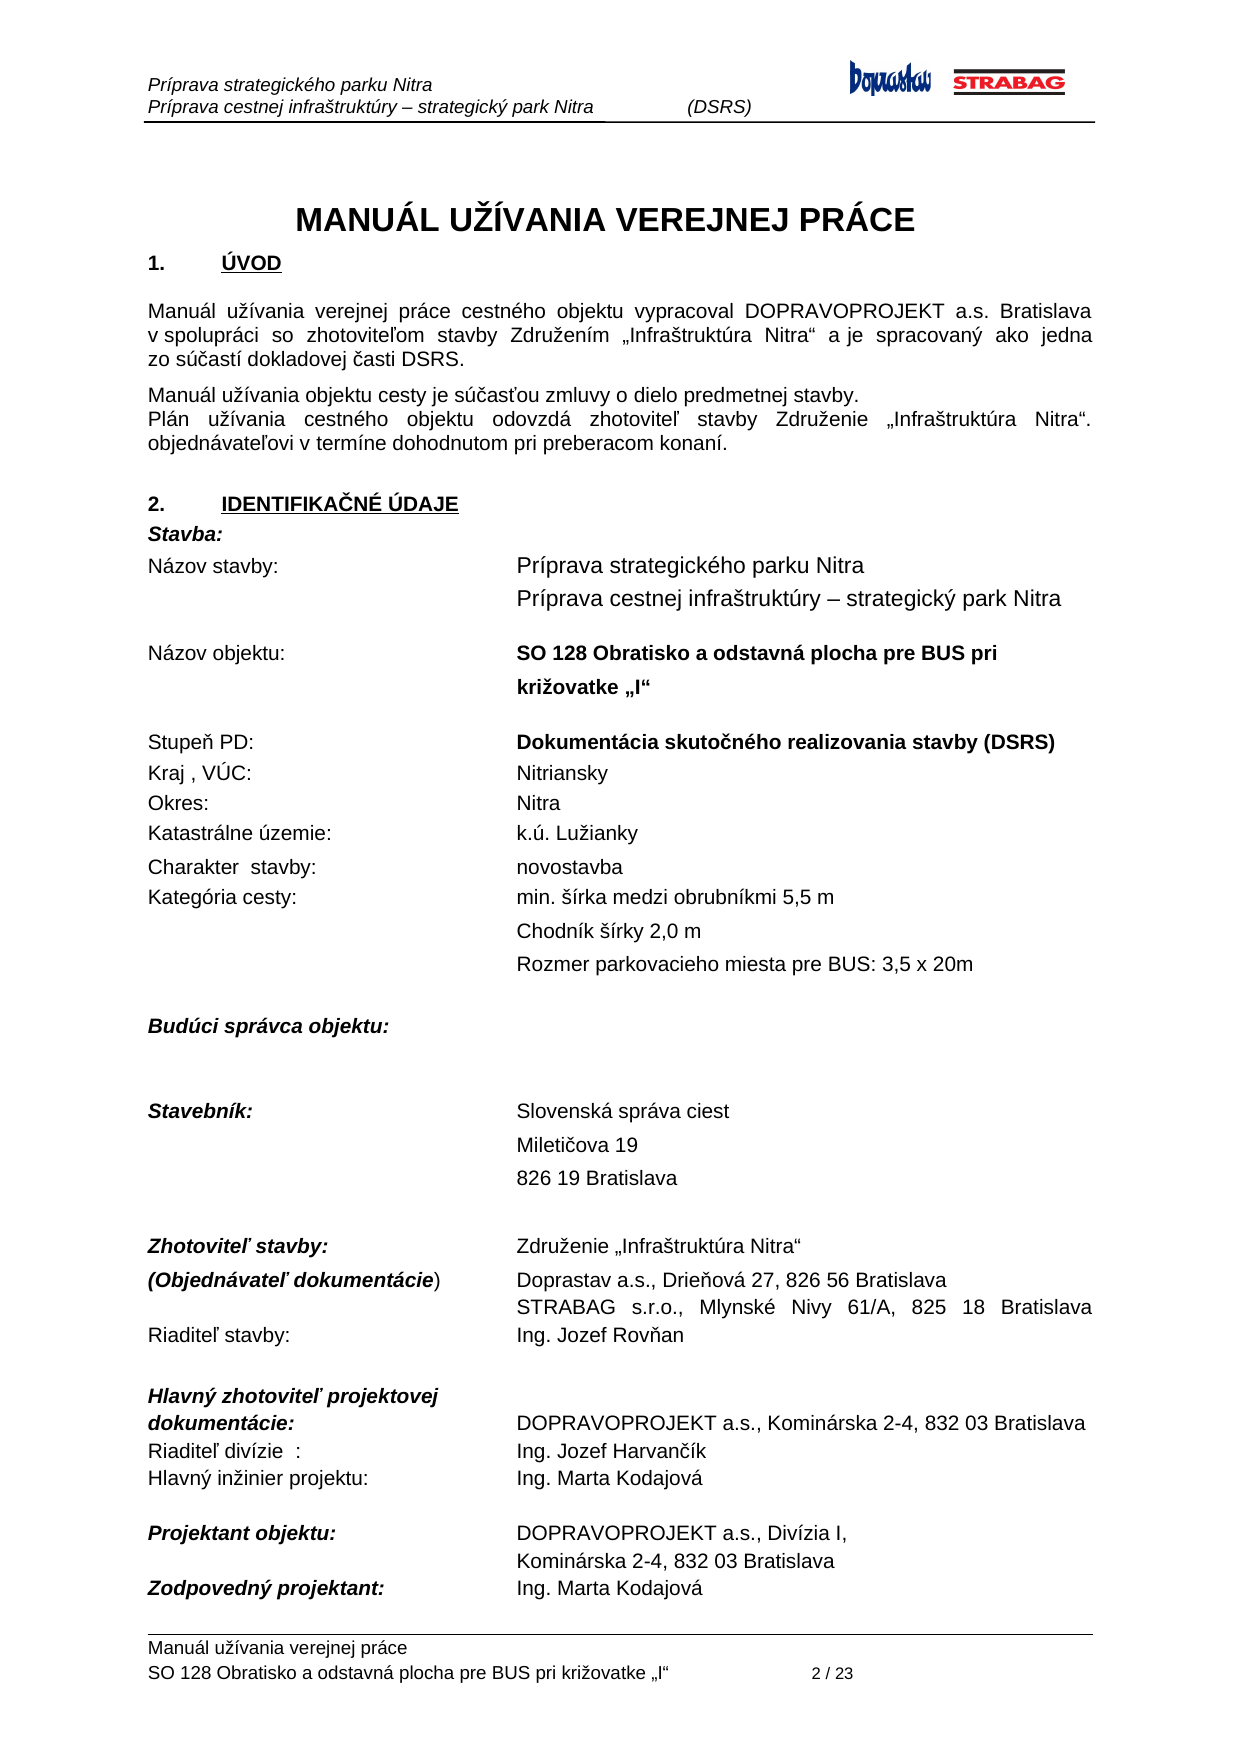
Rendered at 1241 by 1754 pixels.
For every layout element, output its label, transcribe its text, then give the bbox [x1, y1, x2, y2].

subtitle IDENTIFIKAČNÉ ÚDAJE [148, 492, 1093, 516]
text Kategória cesty: min. šírka medzi obrubníkmi 5,5 m [148, 885, 1093, 909]
text Plán užívania cestného objektu odovzdá zhotoviteľ stavby Združenie „Infraštruktúra Nitra“. objednávateľovi v termíne dohodnutom pri preberacom konaní. [148, 407, 1093, 455]
text Manuál užívania objektu cesty je súčasťou zmluvy o dielo predmetnej stavby. [148, 383, 1093, 407]
text Budúci správca objektu: [148, 1013, 1093, 1037]
text Stupeň PD: Dokumentácia skutočného realizovania stavby (DSRS) [148, 730, 1093, 754]
text Príprava cestnej infraštruktúry – strategický park Nitra [148, 584, 1093, 611]
text Zodpovedný projektant: Ing. Marta Kodajová [148, 1576, 1093, 1600]
text Názov objektu: SO 128 Obratisko a odstavná plocha pre BUS pri [148, 641, 1093, 665]
text Rozmer parkovacieho miesta pre BUS: 3,5 x 20m [148, 952, 1093, 976]
subtitle ÚVOD [148, 251, 1093, 275]
text Kominárska 2-4, 832 03 Bratislava [516, 1549, 1093, 1573]
text Charakter stavby: novostavba [148, 854, 1093, 878]
subtitle MANUÁL UŽÍVANIA VEREJNEJ PRÁCE [259, 200, 1093, 238]
text Riaditeľ divízie : Ing. Jozef Harvančík [148, 1439, 1093, 1463]
text Katastrálne územie: k.ú. Lužianky [148, 821, 1093, 845]
text Názov stavby: Príprava strategického parku Nitra [148, 552, 1093, 578]
text Projektant objektu: DOPRAVOPROJEKT a.s., Divízia I, [148, 1521, 1093, 1545]
text križovatke „I“ [148, 675, 1093, 699]
picture [849, 60, 931, 95]
text Stavba: [148, 522, 1093, 546]
text dokumentácie: DOPRAVOPROJEKT a.s., Kominárska 2-4, 832 03 Bratislava [148, 1411, 1093, 1435]
picture [949, 66, 1065, 95]
text Hlavný inžinier projektu: Ing. Marta Kodajová [148, 1466, 1093, 1490]
text 826 19 Bratislava [148, 1166, 1093, 1190]
text Manuál užívania verejnej práce cestného objektu vypracoval DOPRAVOPROJEKT a.s. Bratislava v spolupráci so zhotoviteľom stavby Združením „Infraštruktúra Nitra“ a je spracovaný ako jedna zo súčastí dokladovej časti DSRS. [148, 299, 1093, 371]
text (Objednávateľ dokumentácie) Doprastav a.s., Drieňová 27, 826 56 Bratislava [148, 1267, 1093, 1291]
text Zhotoviteľ stavby: Združenie „Infraštruktúra Nitra“ [148, 1234, 1093, 1258]
text STRABAG s.r.o., Mlynské Nivy 61/A, 825 18 Bratislava Riaditeľ stavby: Ing. Jozef Rovňan [148, 1295, 1093, 1346]
text Chodník šírky 2,0 m [148, 918, 1093, 942]
text Stavebník: Slovenská správa ciest [148, 1099, 1093, 1123]
text Hlavný zhotoviteľ projektovej [148, 1384, 1093, 1408]
text Miletičova 19 [148, 1132, 1093, 1156]
text Kraj , VÚC: Nitriansky [148, 760, 1093, 784]
text Okres: Nitra [148, 791, 1093, 814]
